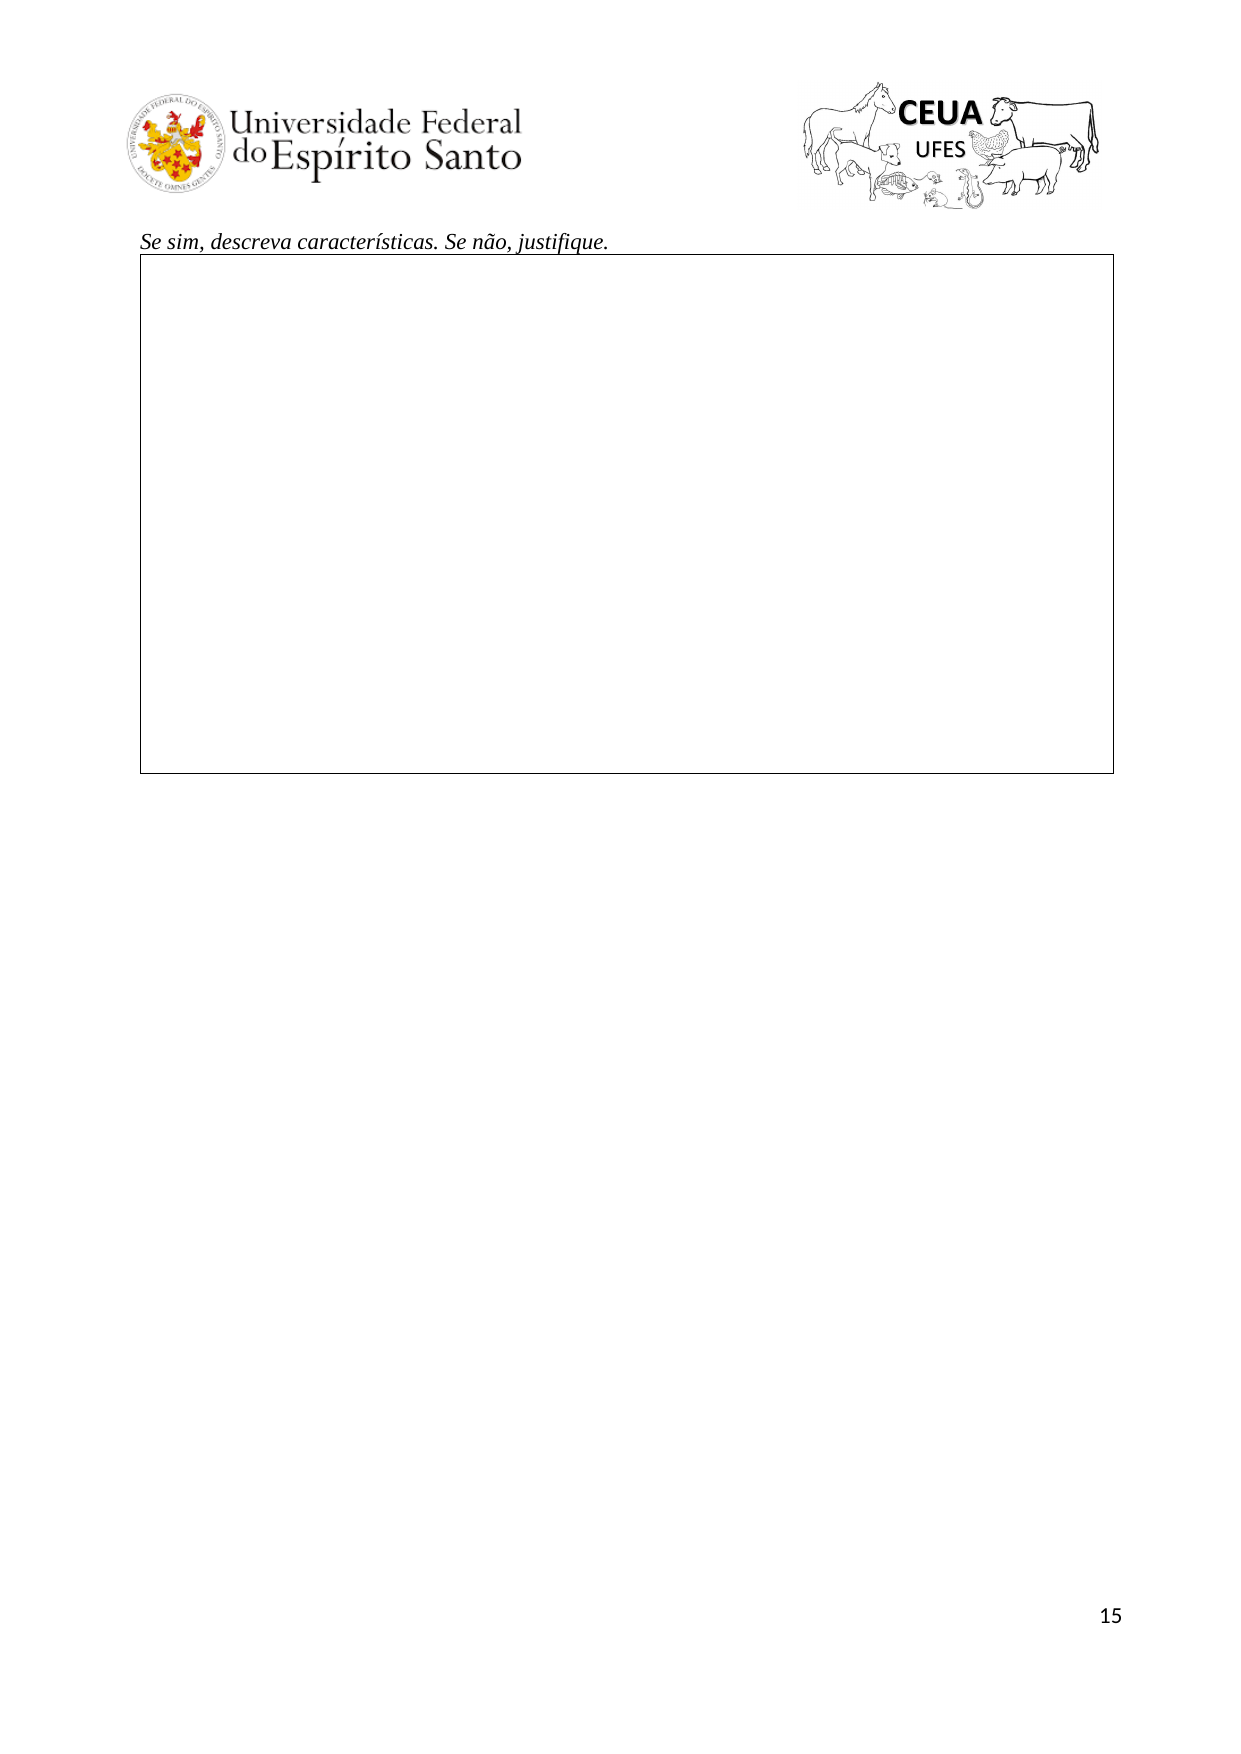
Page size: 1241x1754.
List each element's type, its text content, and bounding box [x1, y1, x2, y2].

picture [797, 80, 1102, 210]
text Se sim, descreva características. Se não, justifique. [140, 228, 1122, 254]
picture [103, 70, 546, 217]
